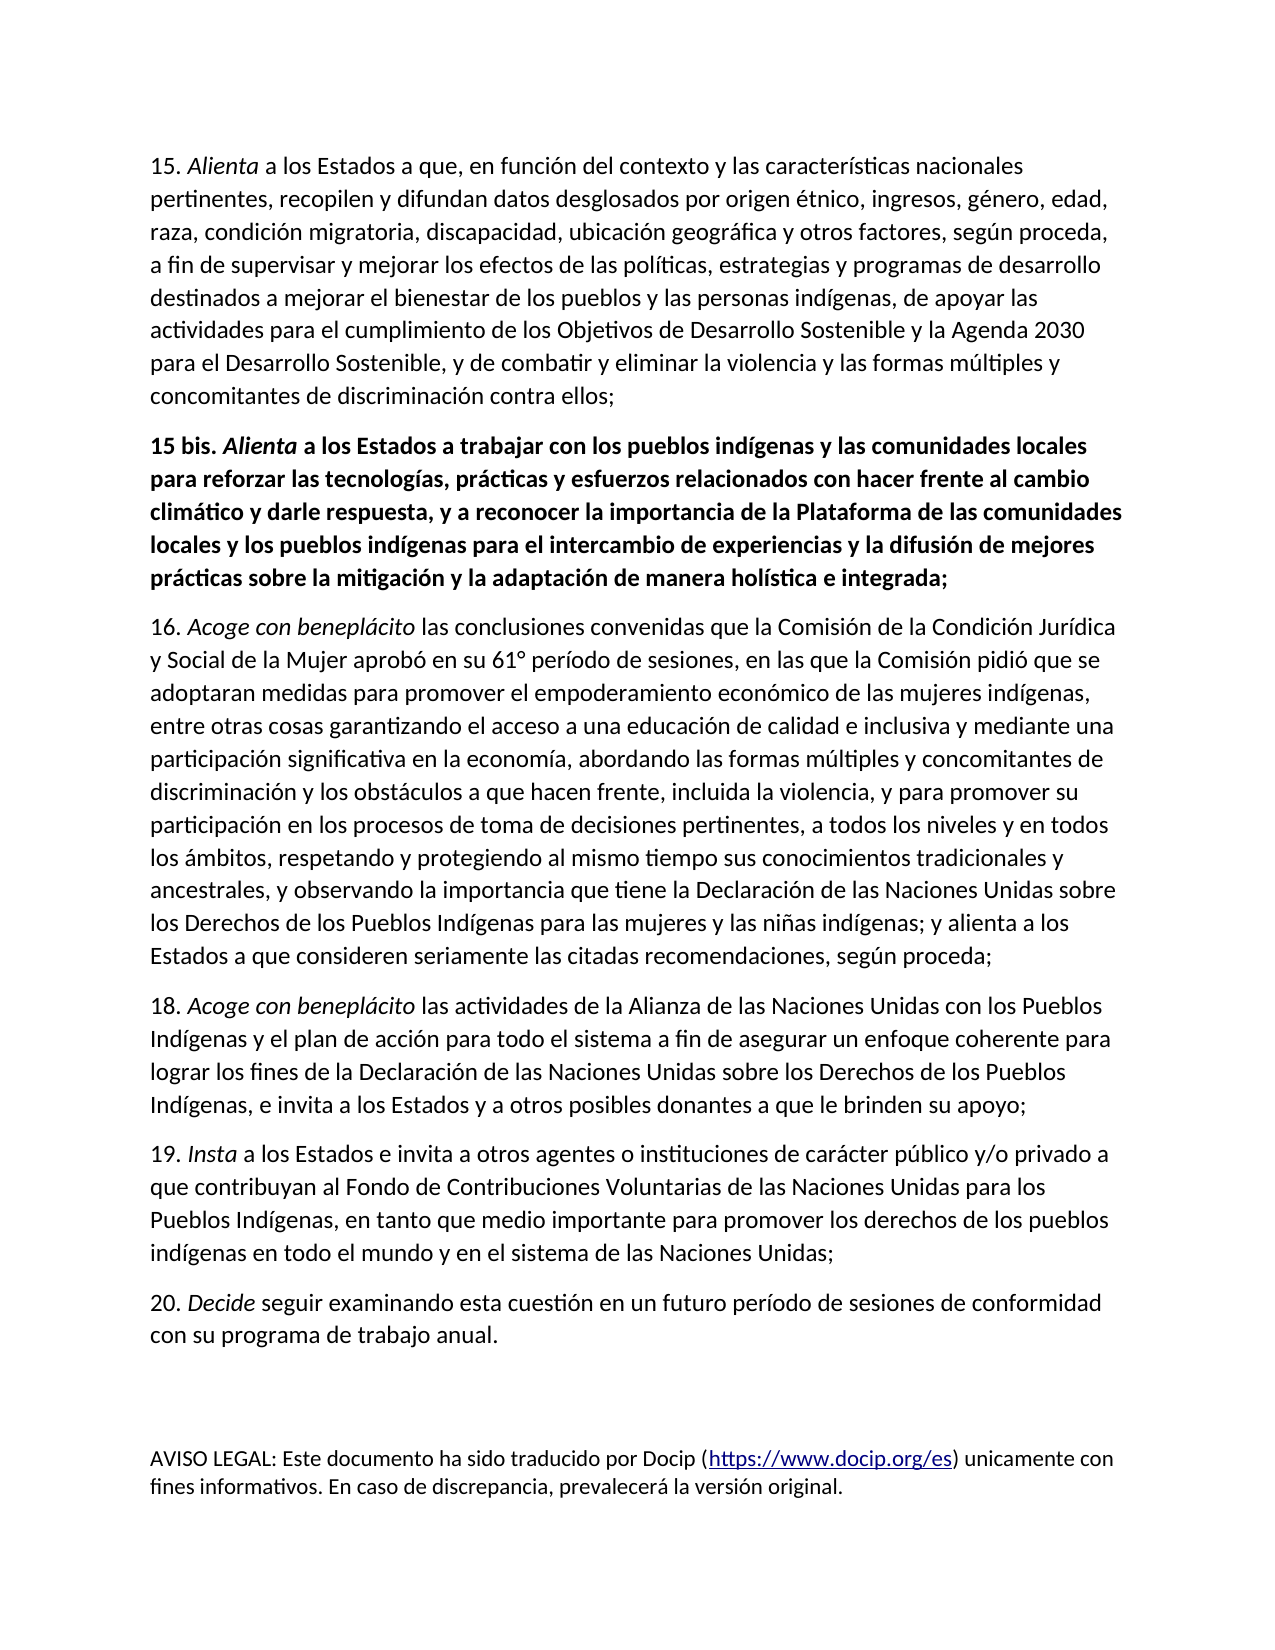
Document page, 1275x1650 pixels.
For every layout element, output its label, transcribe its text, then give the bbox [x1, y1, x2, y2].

text 19. Insta a los Estados e invita a otros agentes o instituciones de carácter público y/o privado a que contribuyan al Fondo de Contribuciones Voluntarias de las Naciones Unidas para los Pueblos Indígenas, en tanto que medio importante para promover los derechos de los pueblos indígenas en todo el mundo y en el sistema de las Naciones Unidas; [150, 1138, 1125, 1268]
text 15 bis. Alienta a los Estados a trabajar con los pueblos indígenas y las comunidades locales para reforzar las tecnologías, prácticas y esfuerzos relacionados con hacer frente al cambio climático y darle respuesta, y a reconocer la importancia de la Plataforma de las comunidades locales y los pueblos indígenas para el intercambio de experiencias y la difusión de mejores prácticas sobre la mitigación y la adaptación de manera holística e integrada; [150, 430, 1125, 592]
text 16. Acoge con beneplácito las conclusiones convenidas que la Comisión de la Condición Jurídica y Social de la Mujer aprobó en su 61° período de sesiones, en las que la Comisión pidió que se adoptaran medidas para promover el empoderamiento económico de las mujeres indígenas, entre otras cosas garantizando el acceso a una educación de calidad e inclusiva y mediante una participación significativa en la economía, abordando las formas múltiples y concomitantes de discriminación y los obstáculos a que hacen frente, incluida la violencia, y para promover su participación en los procesos de toma de decisiones pertinentes, a todos los niveles y en todos los ámbitos, respetando y protegiendo al mismo tiempo sus conocimientos tradicionales y ancestrales, y observando la importancia que tiene la Declaración de las Naciones Unidas sobre los Derechos de los Pueblos Indígenas para las mujeres y las niñas indígenas; y alienta a los Estados a que consideren seriamente las citadas recomendaciones, según proceda; [150, 611, 1125, 971]
text 20. Decide seguir examinando esta cuestión en un futuro período de sesiones de conformidad con su programa de trabajo anual. [150, 1287, 1125, 1350]
text 18. Acoge con beneplácito las actividades de la Alianza de las Naciones Unidas con los Pueblos Indígenas y el plan de acción para todo el sistema a fin de asegurar un enfoque coherente para lograr los fines de la Declaración de las Naciones Unidas sobre los Derechos de los Pueblos Indígenas, e invita a los Estados y a otros posibles donantes a que le brinden su apoyo; [150, 990, 1125, 1119]
text 15. Alienta a los Estados a que, en función del contexto y las características nacionales pertinentes, recopilen y difundan datos desglosados por origen étnico, ingresos, género, edad, raza, condición migratoria, discapacidad, ubicación geográfica y otros factores, según proceda, a fin de supervisar y mejorar los efectos de las políticas, estrategias y programas de desarrollo destinados a mejorar el bienestar de los pueblos y las personas indígenas, de apoyar las actividades para el cumplimiento de los Objetivos de Desarrollo Sostenible y la Agenda 2030 para el Desarrollo Sostenible, y de combatir y eliminar la violencia y las formas múltiples y concomitantes de discriminación contra ellos; [150, 150, 1125, 411]
